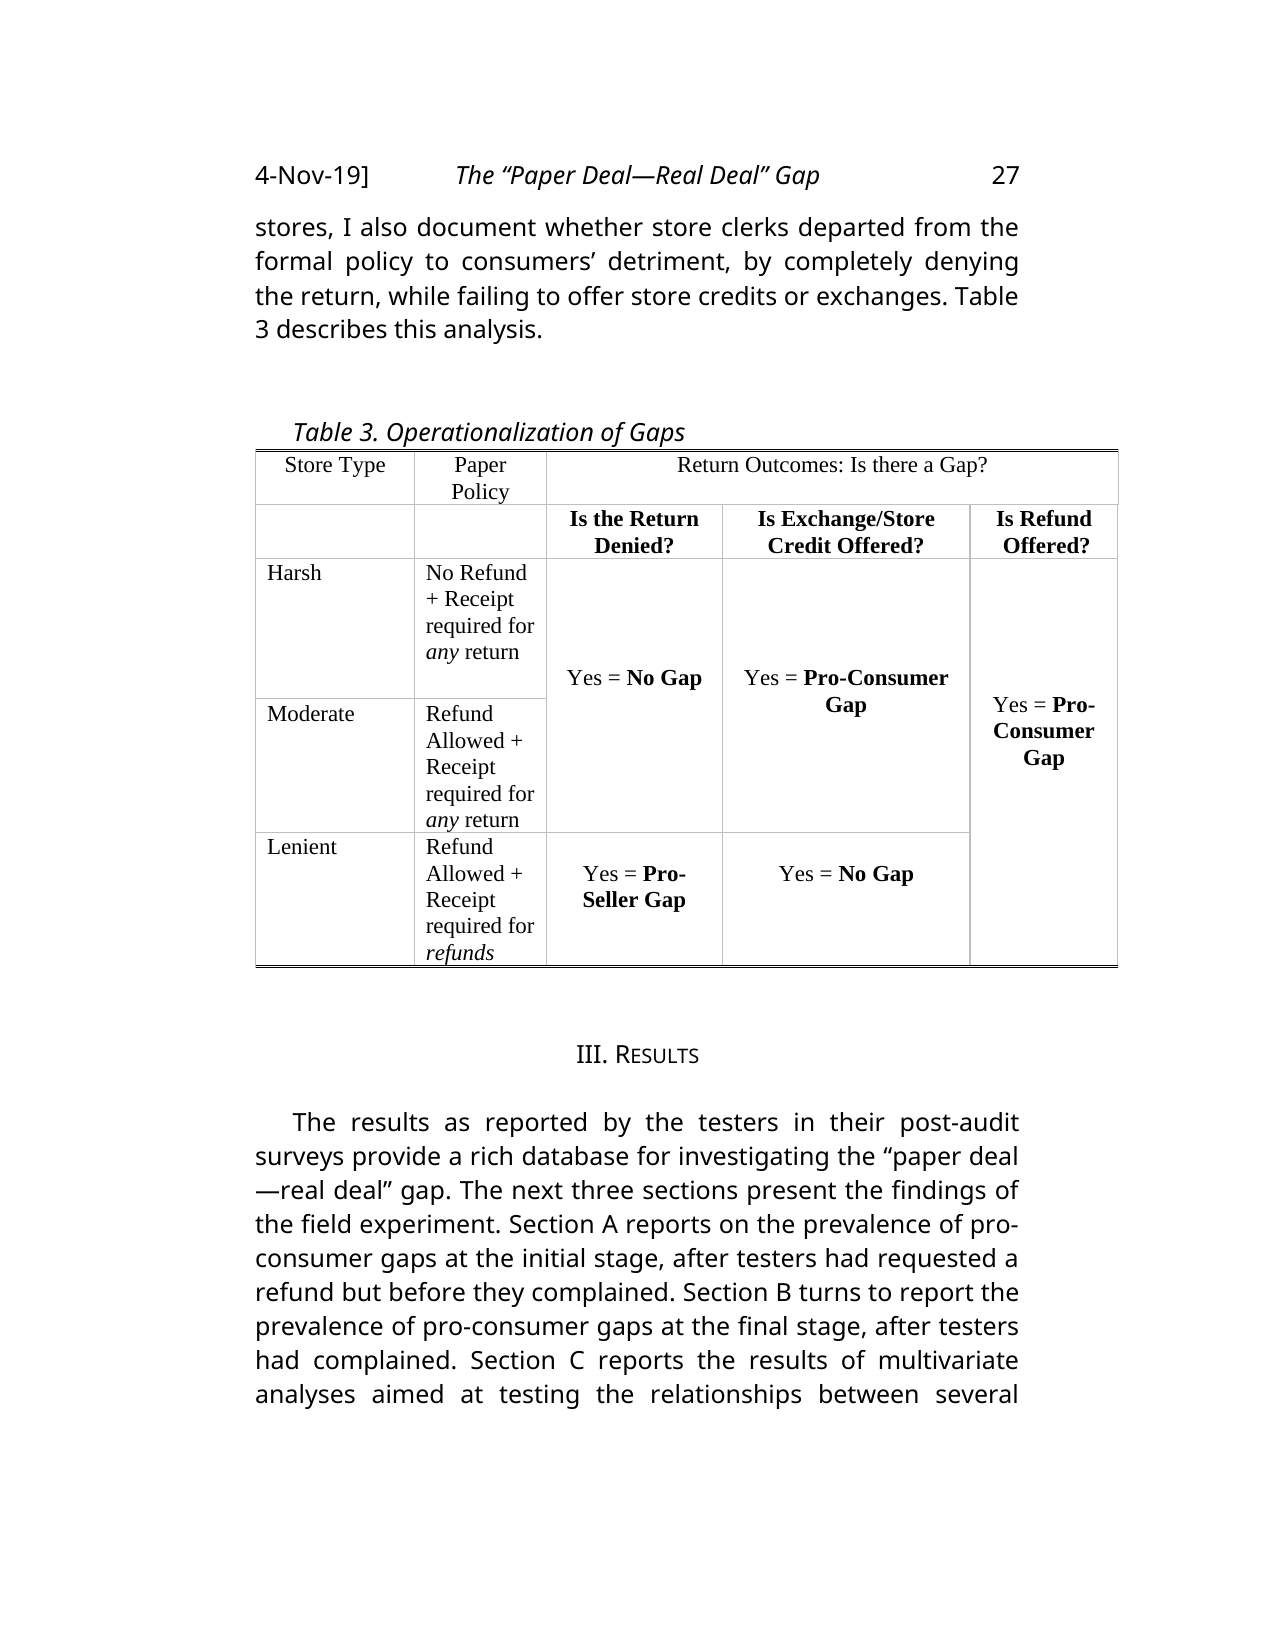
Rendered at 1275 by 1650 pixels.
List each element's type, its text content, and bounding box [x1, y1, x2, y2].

table_header Store Type [256, 452, 414, 504]
table_cell Yes = No Gap [547, 559, 722, 832]
table_cell [256, 505, 414, 558]
table_cell Refund Allowed + Receipt required for refunds [415, 833, 546, 965]
subtitle III. Results [255, 1036, 1020, 1070]
table_cell Is Refund Offered? [971, 505, 1117, 558]
table_cell Harsh [256, 559, 414, 697]
table_cell Yes = Pro-Seller Gap [547, 833, 722, 965]
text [255, 210, 1020, 346]
table_cell Is the Return Denied? [547, 505, 722, 558]
table_cell Yes = No Gap [723, 833, 969, 965]
table_cell Is Exchange/Store Credit Offered? [723, 505, 969, 558]
table_header Paper Policy [415, 452, 546, 504]
table_cell No Refund + Receipt required for any return [415, 559, 546, 697]
table_cell Lenient [256, 833, 414, 965]
table_cell Yes = Pro-Consumer Gap [723, 559, 969, 832]
table_cell Moderate [256, 699, 414, 832]
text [255, 1104, 1020, 1411]
table_cell Refund Allowed + Receipt required for any return [415, 699, 546, 832]
text Table 3. Operationalization of Gaps [255, 414, 1020, 448]
table_cell [415, 505, 546, 558]
table_header Return Outcomes: Is there a Gap? [547, 452, 1118, 504]
table_cell Yes = Pro-Consumer Gap [971, 559, 1117, 965]
